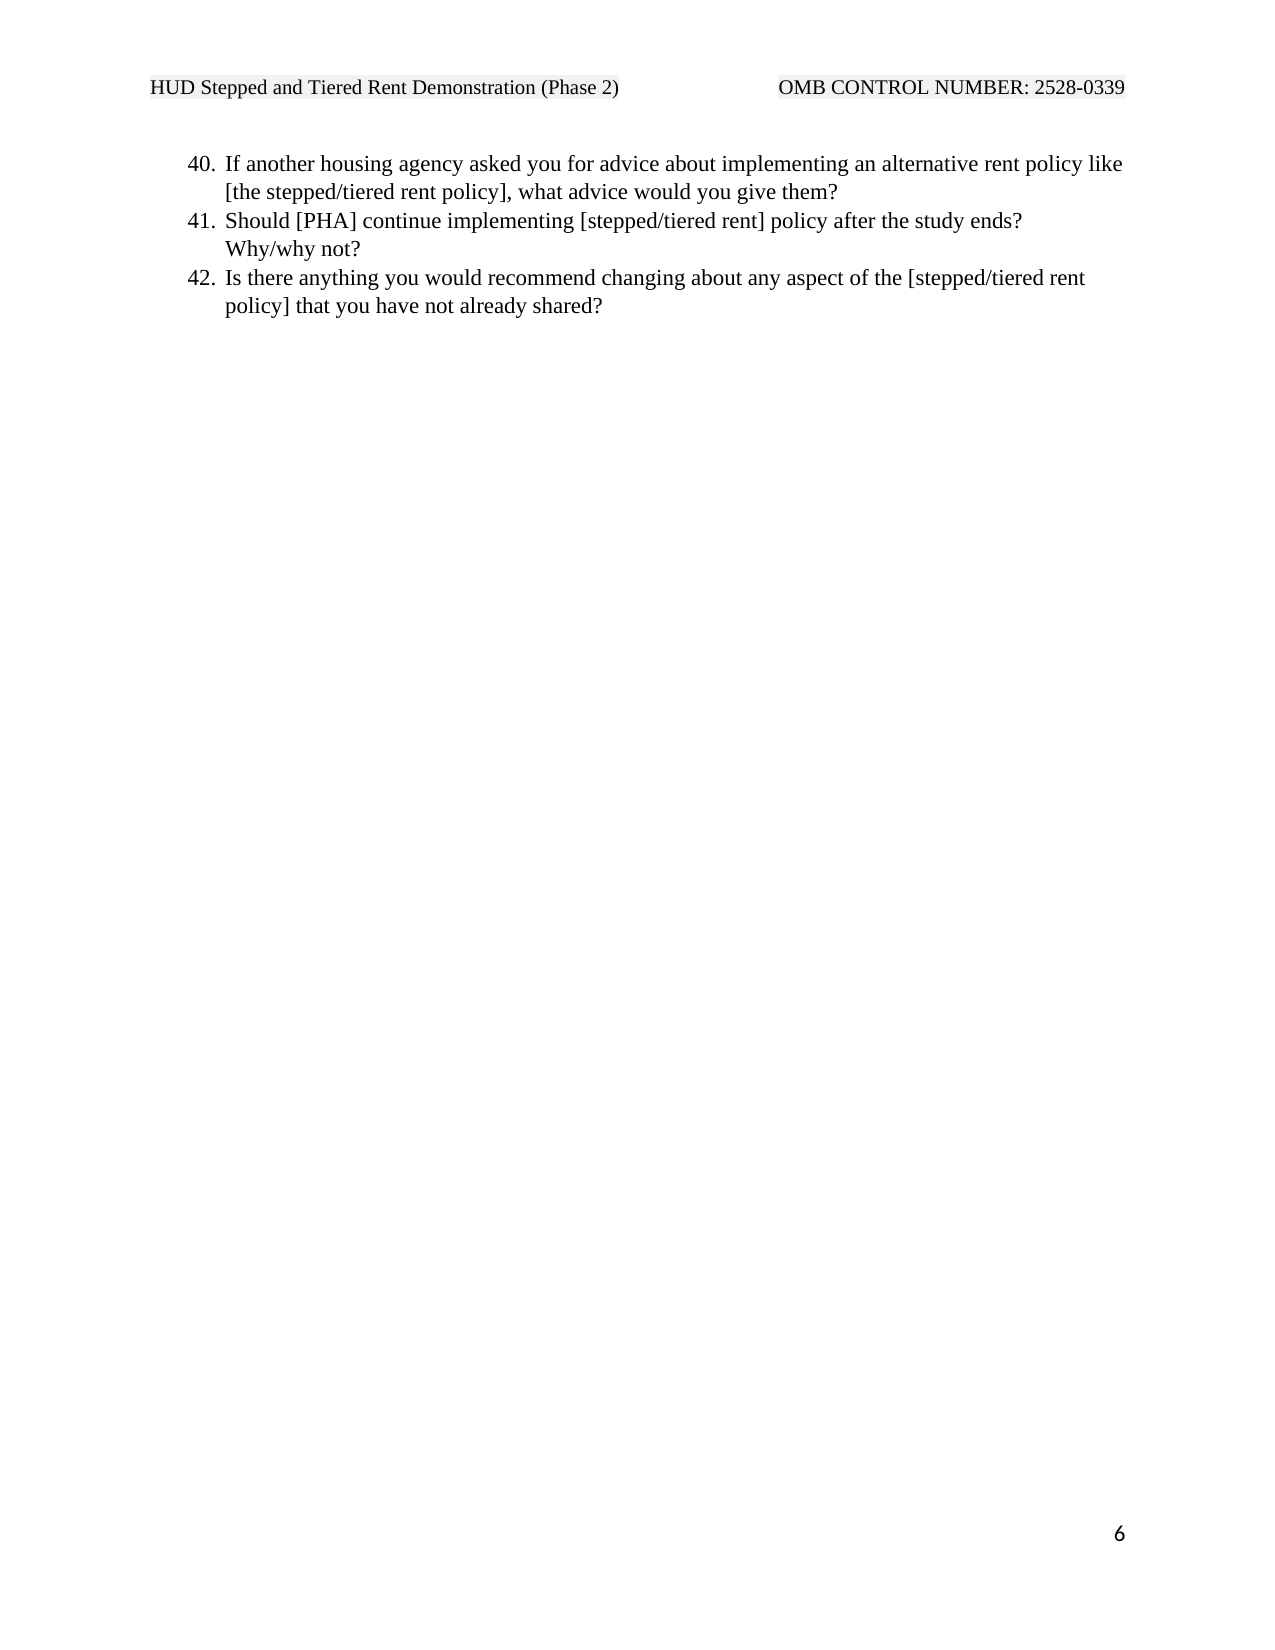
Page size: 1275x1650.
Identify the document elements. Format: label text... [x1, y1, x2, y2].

list Is there anything you would recommend changing about any aspect of the [stepped/tiered rent policy] that you have not already shared? [187, 264, 1125, 318]
list If another housing agency asked you for advice about implementing an alternative rent policy like [the stepped/tiered rent policy], what advice would you give them? [187, 150, 1125, 205]
list Should [PHA] continue implementing [stepped/tiered rent] policy after the study ends? Why/why not? [187, 207, 1125, 262]
